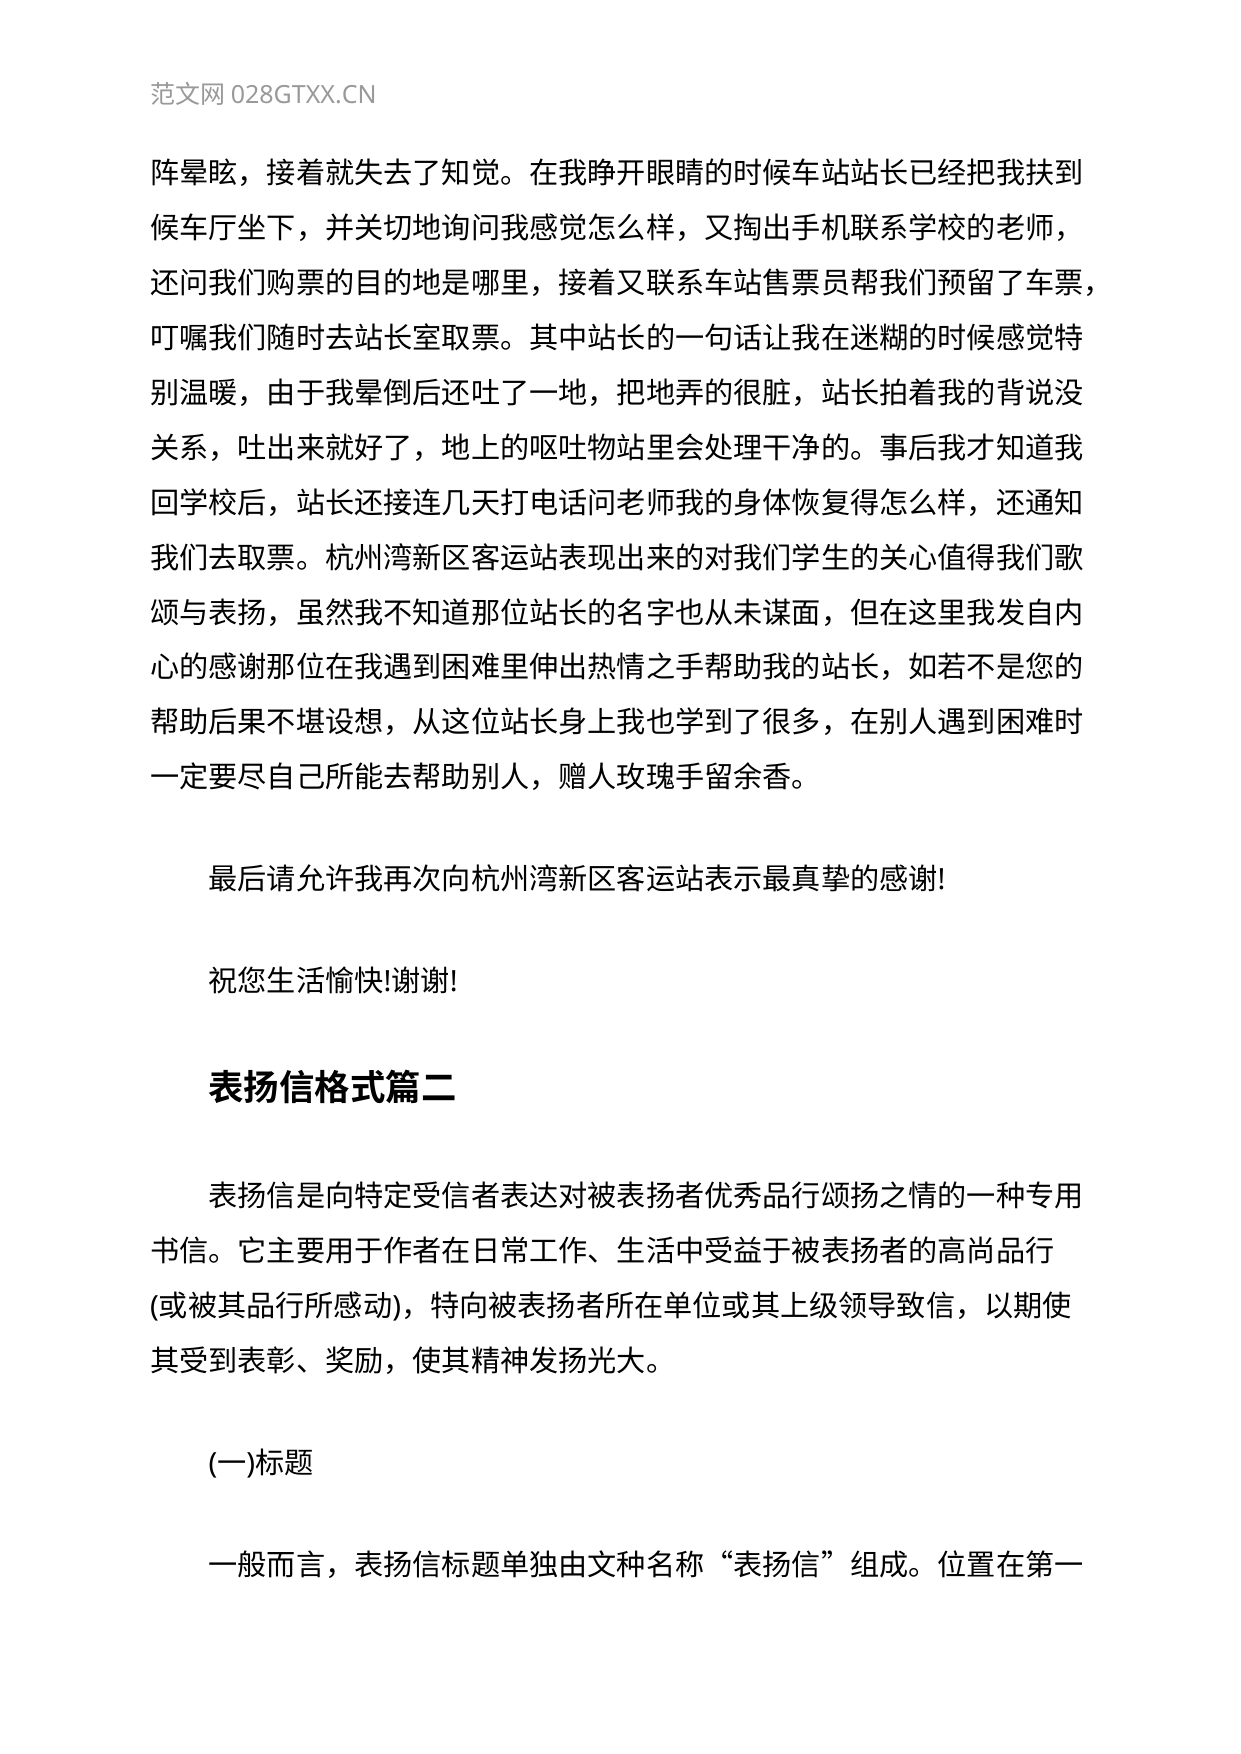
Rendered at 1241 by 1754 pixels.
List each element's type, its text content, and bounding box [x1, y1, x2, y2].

text 表扬信格式篇二 [150, 1059, 1090, 1111]
text (一)标题 [150, 1439, 1090, 1482]
text 最后请允许我再次向杭州湾新区客运站表示最真挚的感谢! [150, 856, 1090, 898]
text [150, 150, 1090, 796]
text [150, 1542, 1090, 1584]
text 表扬信是向特定受信者表达对被表扬者优秀品行颂扬之情的一种专用书信。它主要用于作者在日常工作、生活中受益于被表扬者的高尚品行(或被其品行所感动)，特向被表扬者所在单位或其上级领导致信，以期使其受到表彰、奖励，使其精神发扬光大。 [150, 1173, 1090, 1380]
text 祝您生活愉快!谢谢! [150, 958, 1090, 1000]
